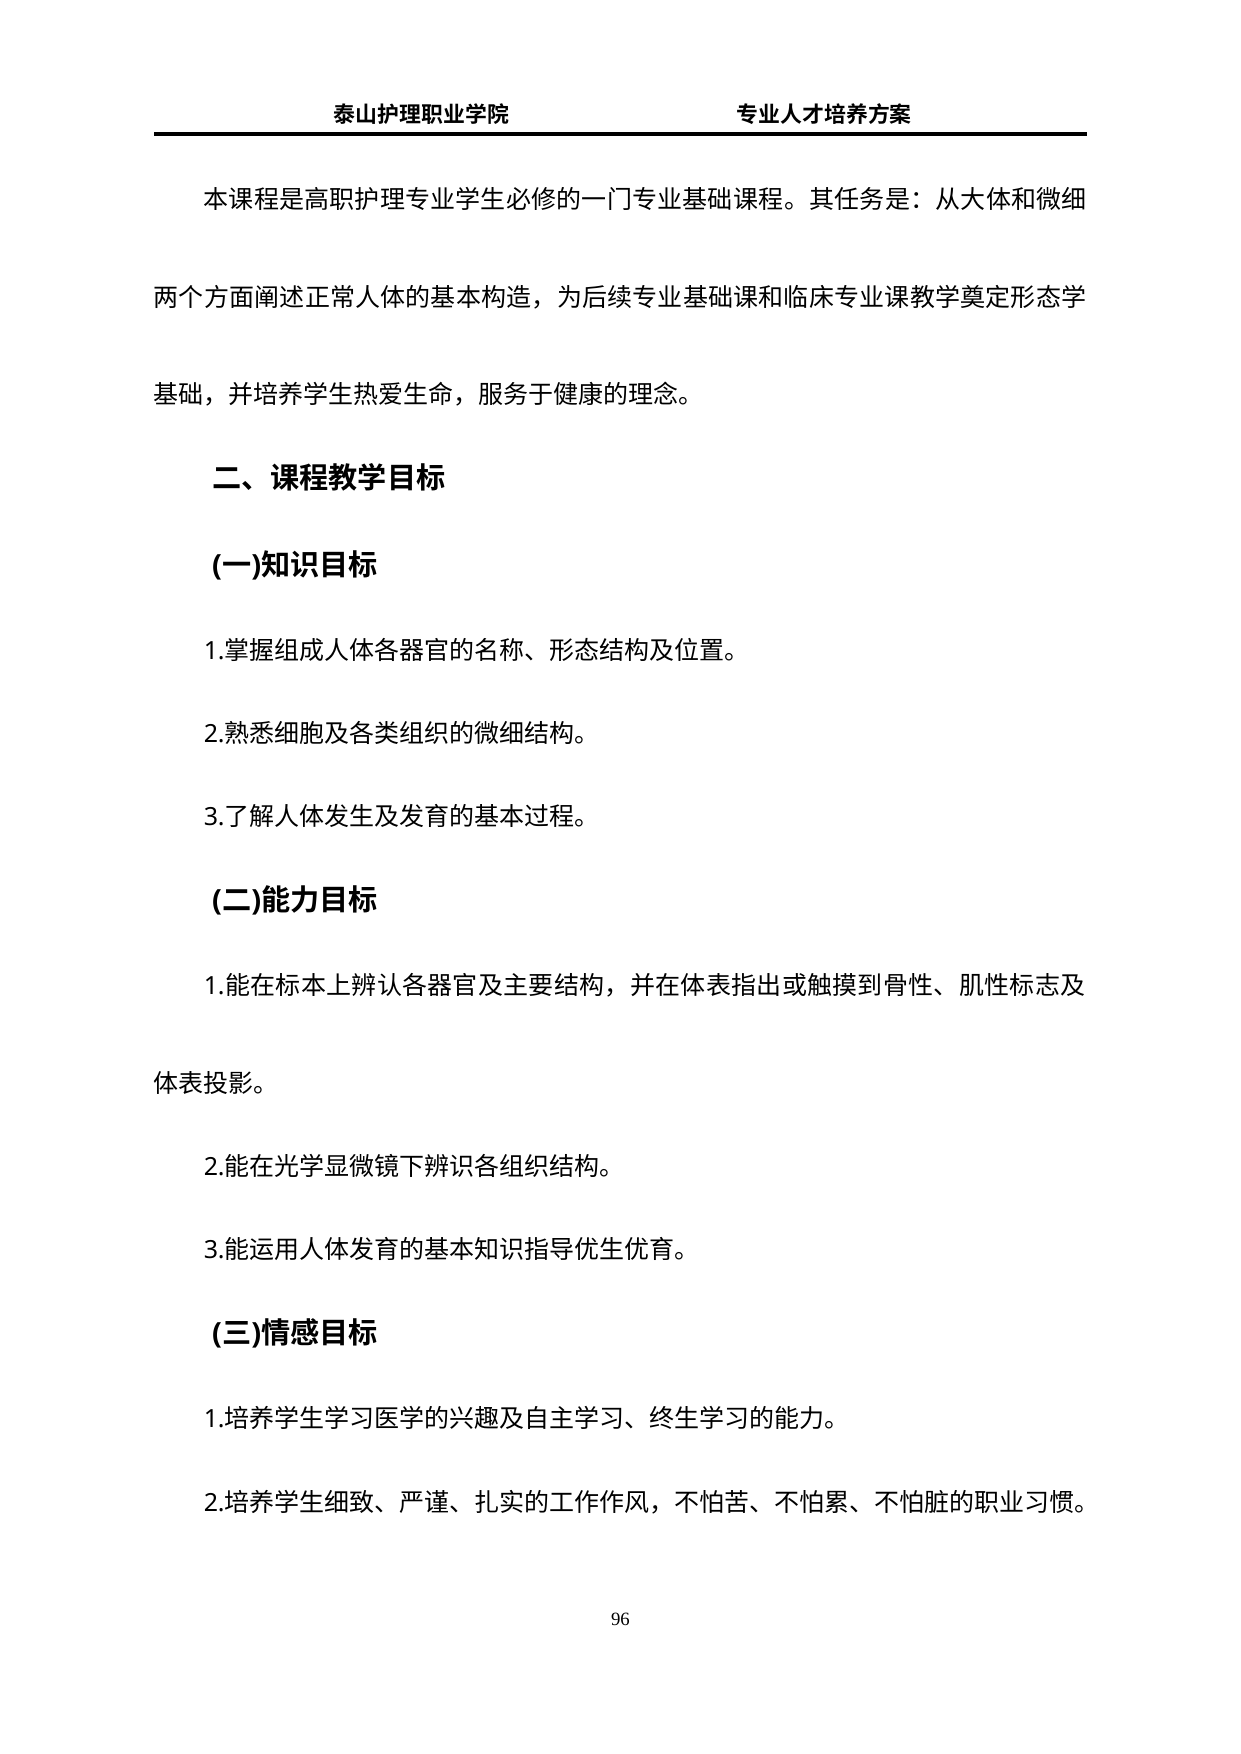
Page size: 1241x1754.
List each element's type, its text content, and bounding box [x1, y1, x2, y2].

text 2.熟悉细胞及各类组织的微细结构。 [153, 699, 1087, 764]
text 1.掌握组成人体各器官的名称、形态结构及位置。 [153, 616, 1087, 681]
text 3.了解人体发生及发育的基本过程。 [153, 782, 1087, 847]
text 1.能在标本上辨认各器官及主要结构，并在体表指出或触摸到骨性、肌性标志及体表投影。 [153, 951, 1087, 1114]
text 3.能运用人体发育的基本知识指导优生优育。 [153, 1215, 1087, 1280]
text (二)能力目标 [153, 865, 1087, 930]
text 二、课程教学目标 [153, 444, 1087, 509]
text (三)情感目标 [153, 1298, 1087, 1363]
text 2.培养学生细致、严谨、扎实的工作作风，不怕苦、不怕累、不怕脏的职业习惯。 [153, 1468, 1087, 1533]
text 本课程是高职护理专业学生必修的一门专业基础课程。其任务是：从大体和微细两个方面阐述正常人体的基本构造，为后续专业基础课和临床专业课教学奠定形态学基础，并培养学生热爱生命，服务于健康的理念。 [153, 166, 1087, 426]
text 2.能在光学显微镜下辨识各组织结构。 [153, 1132, 1087, 1197]
text 1.培养学生学习医学的兴趣及自主学习、终生学习的能力。 [153, 1384, 1087, 1449]
text (一)知识目标 [153, 530, 1087, 595]
